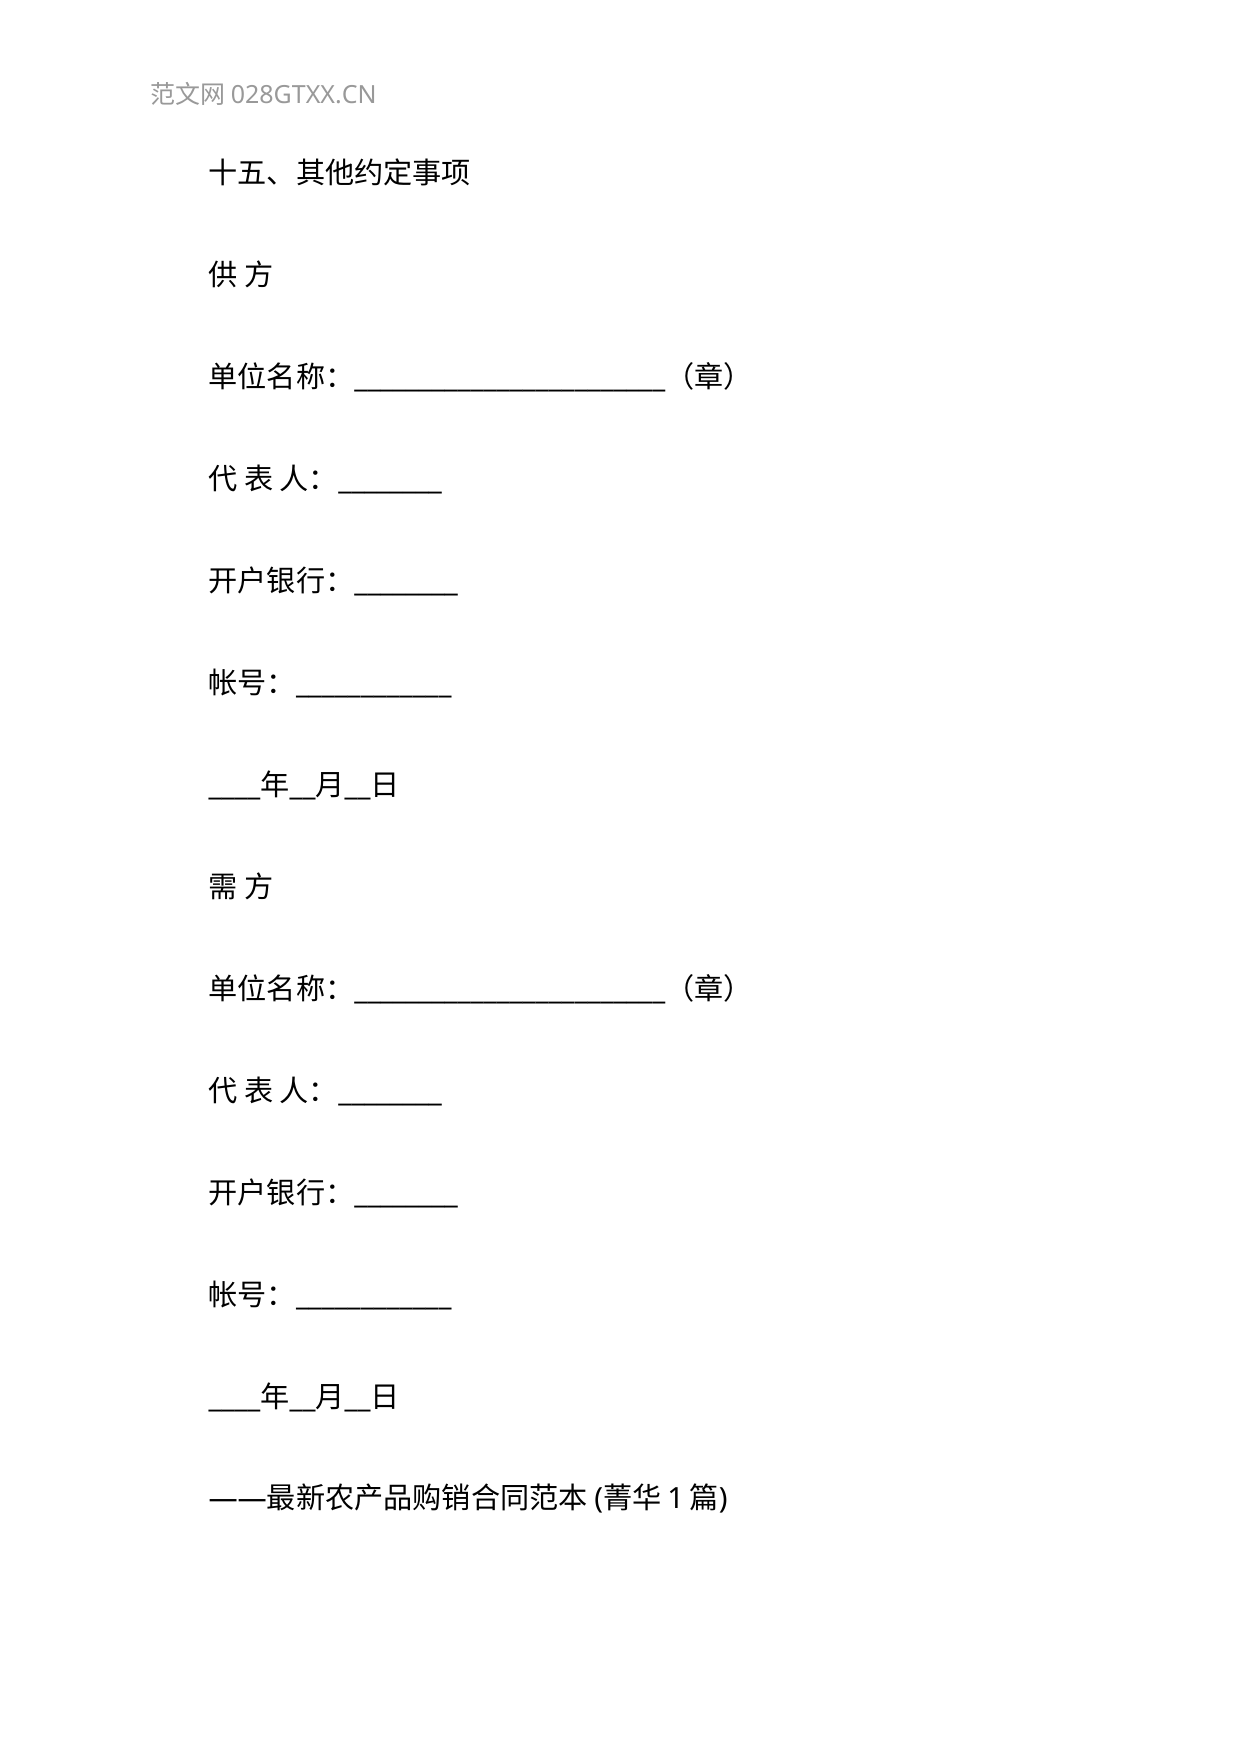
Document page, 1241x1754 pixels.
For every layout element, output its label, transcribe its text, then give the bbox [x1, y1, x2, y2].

text 帐号：____________ [150, 1271, 1090, 1313]
text 需 方 [150, 863, 1090, 906]
text ——最新农产品购销合同范本 (菁华1篇) [150, 1475, 1090, 1517]
text 开户银行：________ [150, 1169, 1090, 1212]
text 帐号：____________ [150, 659, 1090, 702]
text 代 表 人：________ [150, 1067, 1090, 1109]
text ____年__月__日 [150, 1373, 1090, 1416]
text 十五、其他约定事项 [150, 150, 1090, 192]
text 单位名称：________________________（章） [150, 965, 1090, 1008]
text 开户银行：________ [150, 557, 1090, 600]
text ____年__月__日 [150, 761, 1090, 804]
text 单位名称：________________________（章） [150, 353, 1090, 396]
text 代 表 人：________ [150, 456, 1090, 498]
text 供 方 [150, 252, 1090, 294]
